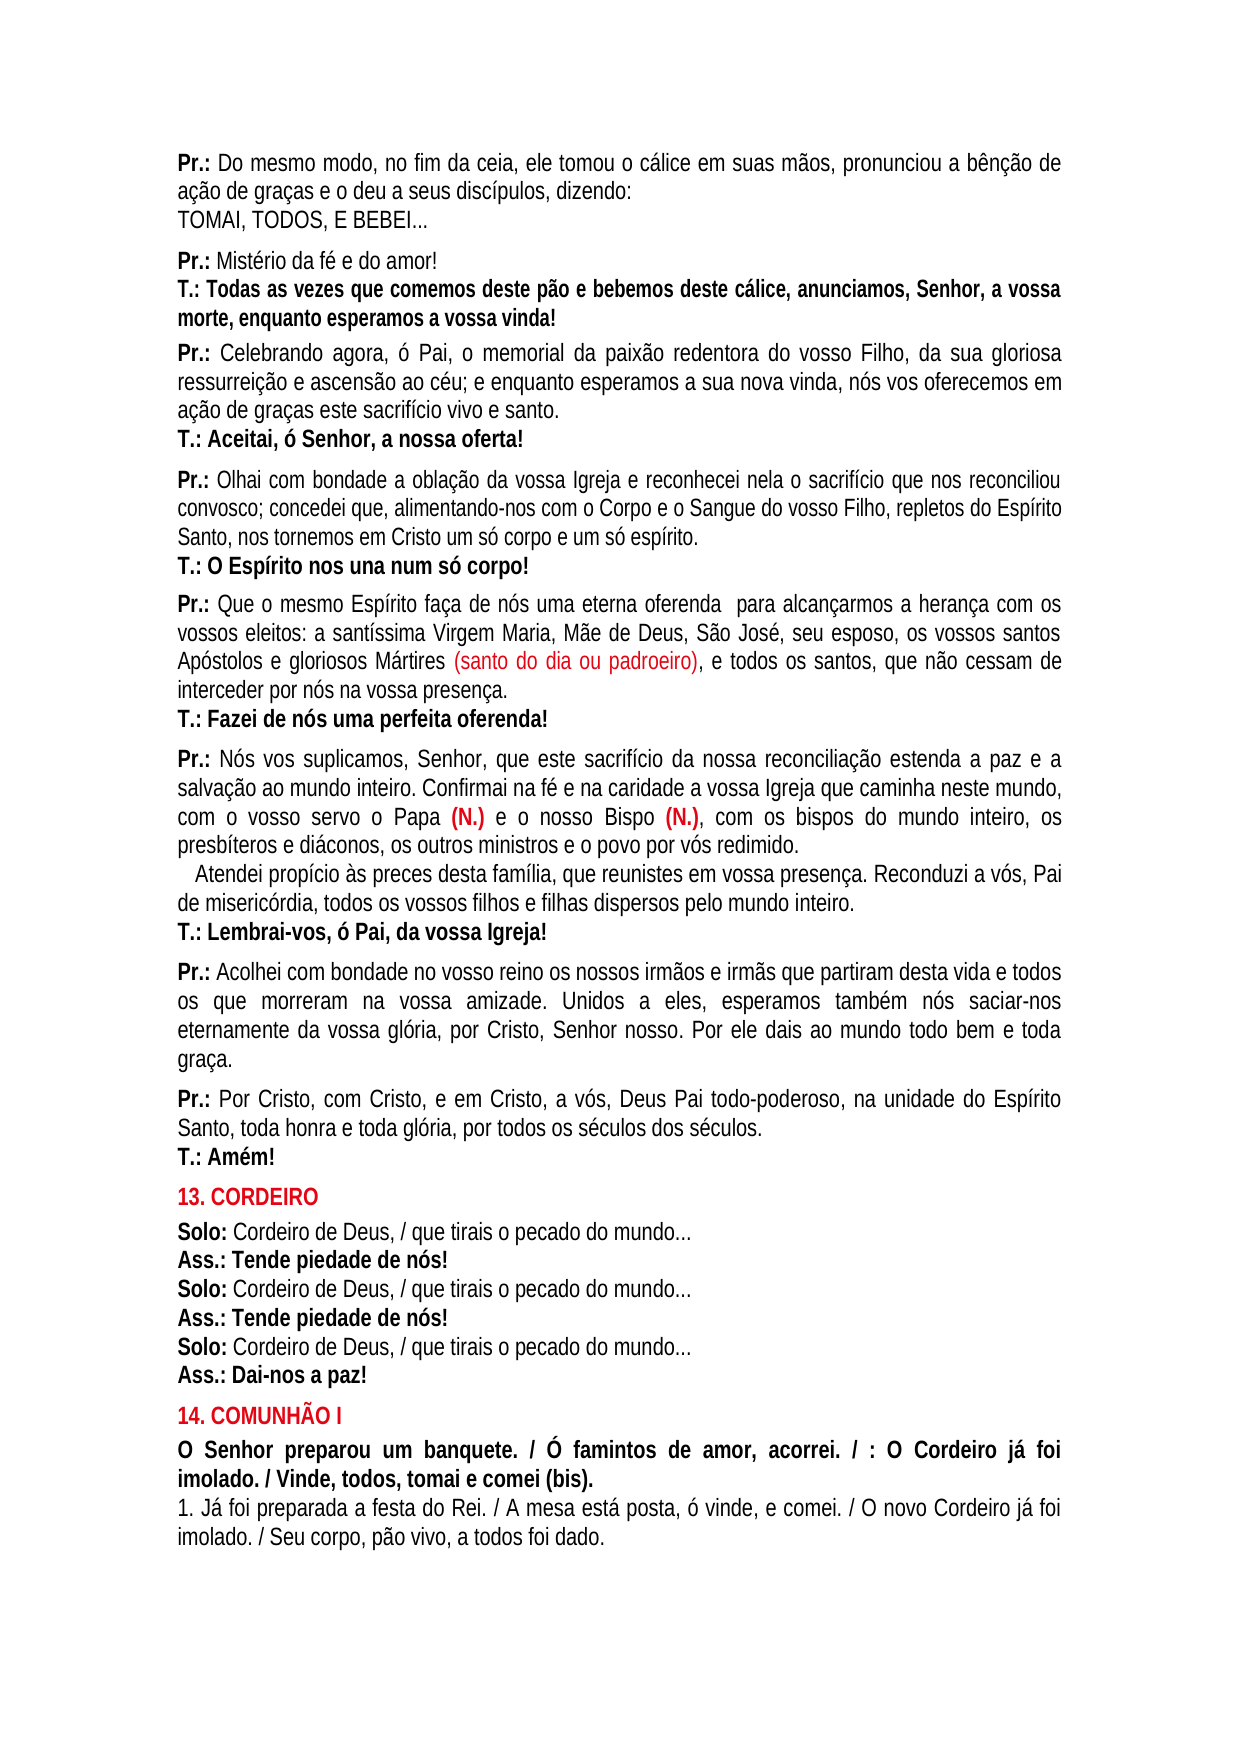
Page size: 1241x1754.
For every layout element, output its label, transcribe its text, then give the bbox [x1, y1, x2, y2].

text T.: Amém! [177, 1142, 1063, 1170]
text Ass.: Tende piedade de nós! [177, 1245, 1063, 1274]
text T.: Todas as vezes que comemos deste pão e bebemos deste cálice, anunciamos, Senhor, a vossa morte, enquanto esperamos a vossa vinda! [177, 274, 1063, 332]
text Pr.: Por Cristo, com Cristo, e em Cristo, a vós, Deus Pai todo-poderoso, na unidade do Espírito Santo, toda honra e toda glória, por todos os séculos dos séculos. [177, 1084, 1063, 1142]
text Pr.: Mistério da fé e do amor! [177, 246, 1063, 274]
text O Senhor preparou um banquete. / Ó famintos de amor, acorrei. / : O Cordeiro já foi imolado. / Vinde, todos, tomai e comei (bis). [177, 1435, 1063, 1493]
text Pr.: Que o mesmo Espírito faça de nós uma eterna oferenda para alcançarmos a herança com os vossos eleitos: a santíssima Virgem Maria, Mãe de Deus, São José, seu esposo, os vossos santos Apóstolos e gloriosos Mártires (santo do dia ou padroeiro), e todos os santos, que não cessam de interceder por nós na vossa presença. [177, 589, 1063, 704]
text Solo: Cordeiro de Deus, / que tirais o pecado do mundo... [177, 1217, 1063, 1245]
text T.: O Espírito nos una num só corpo! [177, 551, 1063, 579]
text Atendei propício às preces desta família, que reunistes em vossa presença. Reconduzi a vós, Pai de misericórdia, todos os vossos filhos e filhas dispersos pelo mundo inteiro. [177, 859, 1063, 917]
text Pr.: Acolhei com bondade no vosso reino os nossos irmãos e irmãs que partiram desta vida e todos os que morreram na vossa amizade. Unidos a eles, esperamos também nós saciar-nos eternamente da vossa glória, por Cristo, Senhor nosso. Por ele dais ao mundo todo bem e toda graça. [177, 957, 1063, 1072]
text Pr.: Olhai com bondade a oblação da vossa Igreja e reconhecei nela o sacrifício que nos reconciliou convosco; concedei que, alimentando-nos com o Corpo e o Sangue do vosso Filho, repletos do Espírito Santo, nos tornemos em Cristo um só corpo e um só espírito. [177, 464, 1063, 551]
text 13. CORDEIRO [177, 1182, 1063, 1211]
text Tomai, todos, E BEBEI... [177, 205, 1063, 234]
text 14. Comunhão i [177, 1401, 1063, 1429]
text Pr.: Celebrando agora, ó Pai, o memorial da paixão redentora do vosso Filho, da sua gloriosa ressurreição e ascensão ao céu; e enquanto esperamos a sua nova vinda, nós vos oferecemos em ação de graças este sacrifício vivo e santo. [177, 338, 1063, 424]
text Solo: Cordeiro de Deus, / que tirais o pecado do mundo... [177, 1332, 1063, 1360]
text 1. Já foi preparada a festa do Rei. / A mesa está posta, ó vinde, e comei. / O novo Cordeiro já foi imolado. / Seu corpo, pão vivo, a todos foi dado. [177, 1493, 1063, 1550]
text Ass.: Tende piedade de nós! [177, 1303, 1063, 1332]
text T.: Fazei de nós uma perfeita oferenda! [177, 704, 1063, 732]
text Solo: Cordeiro de Deus, / que tirais o pecado do mundo... [177, 1274, 1063, 1303]
text Pr.: Do mesmo modo, no fim da ceia, ele tomou o cálice em suas mãos, pronunciou a bênção de ação de graças e o deu a seus discípulos, dizendo: [177, 148, 1063, 205]
text T.: Lembrai-vos, ó Pai, da vossa Igreja! [177, 917, 1063, 946]
text Pr.: Nós vos suplicamos, Senhor, que este sacrifício da nossa reconciliação estenda a paz e a salvação ao mundo inteiro. Confirmai na fé e na caridade a vossa Igreja que caminha neste mundo, com o vosso servo o papa (N.) e o nosso bispo (N.), com os bispos do mundo inteiro, os presbíteros e diáconos, os outros ministros e o povo por vós redimido. [177, 744, 1063, 859]
text T.: Aceitai, ó Senhor, a nossa oferta! [177, 424, 1063, 453]
text Ass.: Dai-nos a paz! [177, 1360, 1063, 1389]
